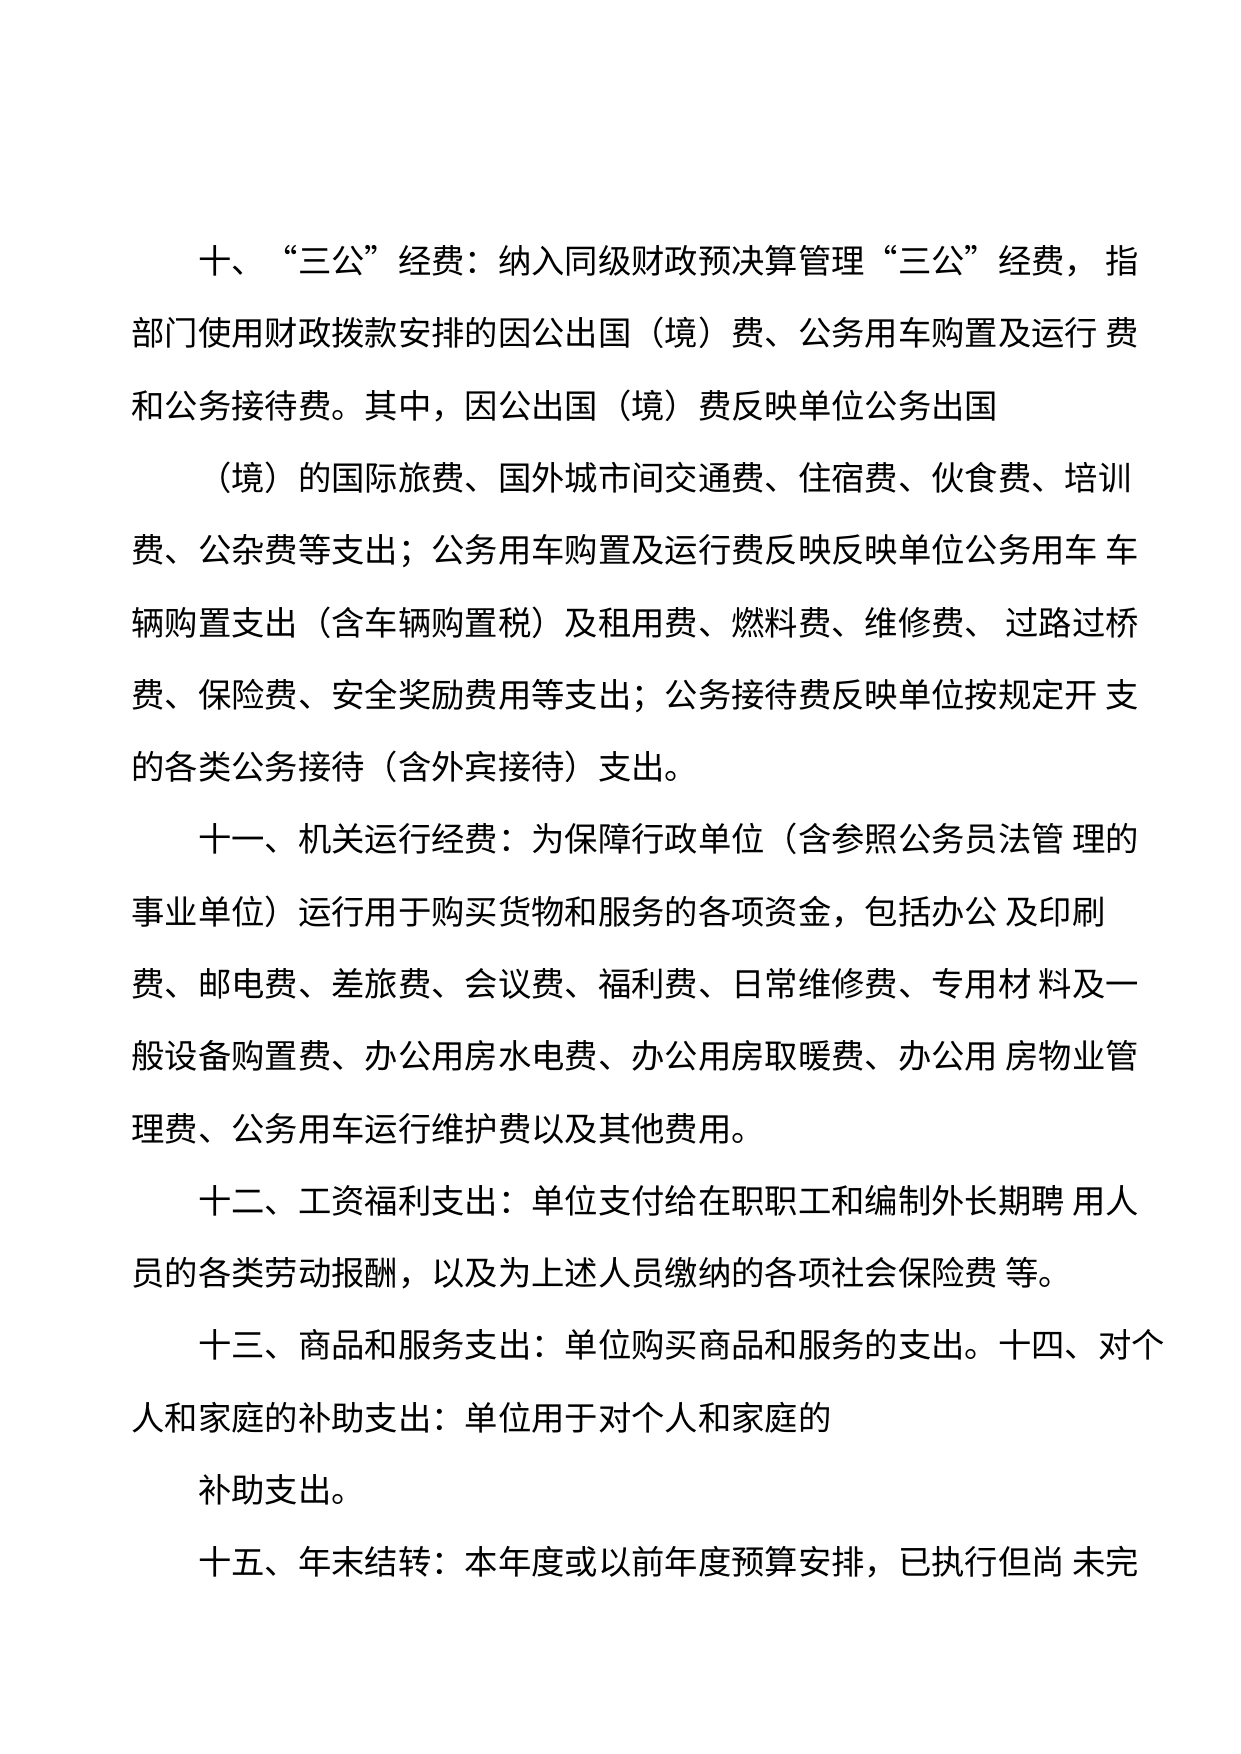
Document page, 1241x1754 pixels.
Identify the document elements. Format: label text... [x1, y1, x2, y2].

text 十三、商品和服务支出：单位购买商品和服务的支出。十四、对个人和家庭的补助支出：单位用于对个人和家庭的 [131, 1319, 1169, 1440]
text （境）的国际旅费、国外城市间交通费、住宿费、伙食费、培训 费、公杂费等支出；公务用车购置及运行费反映反映单位公务用车 车辆购置支出（含车辆购置税）及租用费、燃料费、维修费、 过路过桥费、保险费、安全奖励费用等支出；公务接待费反映单位按规定开 支的各类公务接待（含外宾接待）支出。 [131, 452, 1169, 789]
text 十二、工资福利支出：单位支付给在职职工和编制外长期聘 用人员的各类劳动报酬，以及为上述人员缴纳的各项社会保险费 等。 [131, 1174, 1169, 1295]
text 十一、机关运行经费：为保障行政单位（含参照公务员法管 理的事业单位）运行用于购买货物和服务的各项资金，包括办公 及印刷费、邮电费、差旅费、会议费、福利费、日常维修费、专用材 料及一般设备购置费、办公用房水电费、办公用房取暖费、办公用 房物业管理费、公务用车运行维护费以及其他费用。 [131, 813, 1169, 1151]
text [131, 1536, 1169, 1584]
text 十、“三公”经费：纳入同级财政预决算管理“三公”经费， 指部门使用财政拨款安排的因公出国（境）费、公务用车购置及运行 费和公务接待费。其中，因公出国（境）费反映单位公务出国 [131, 235, 1169, 428]
text 补助支出。 [131, 1464, 1169, 1512]
